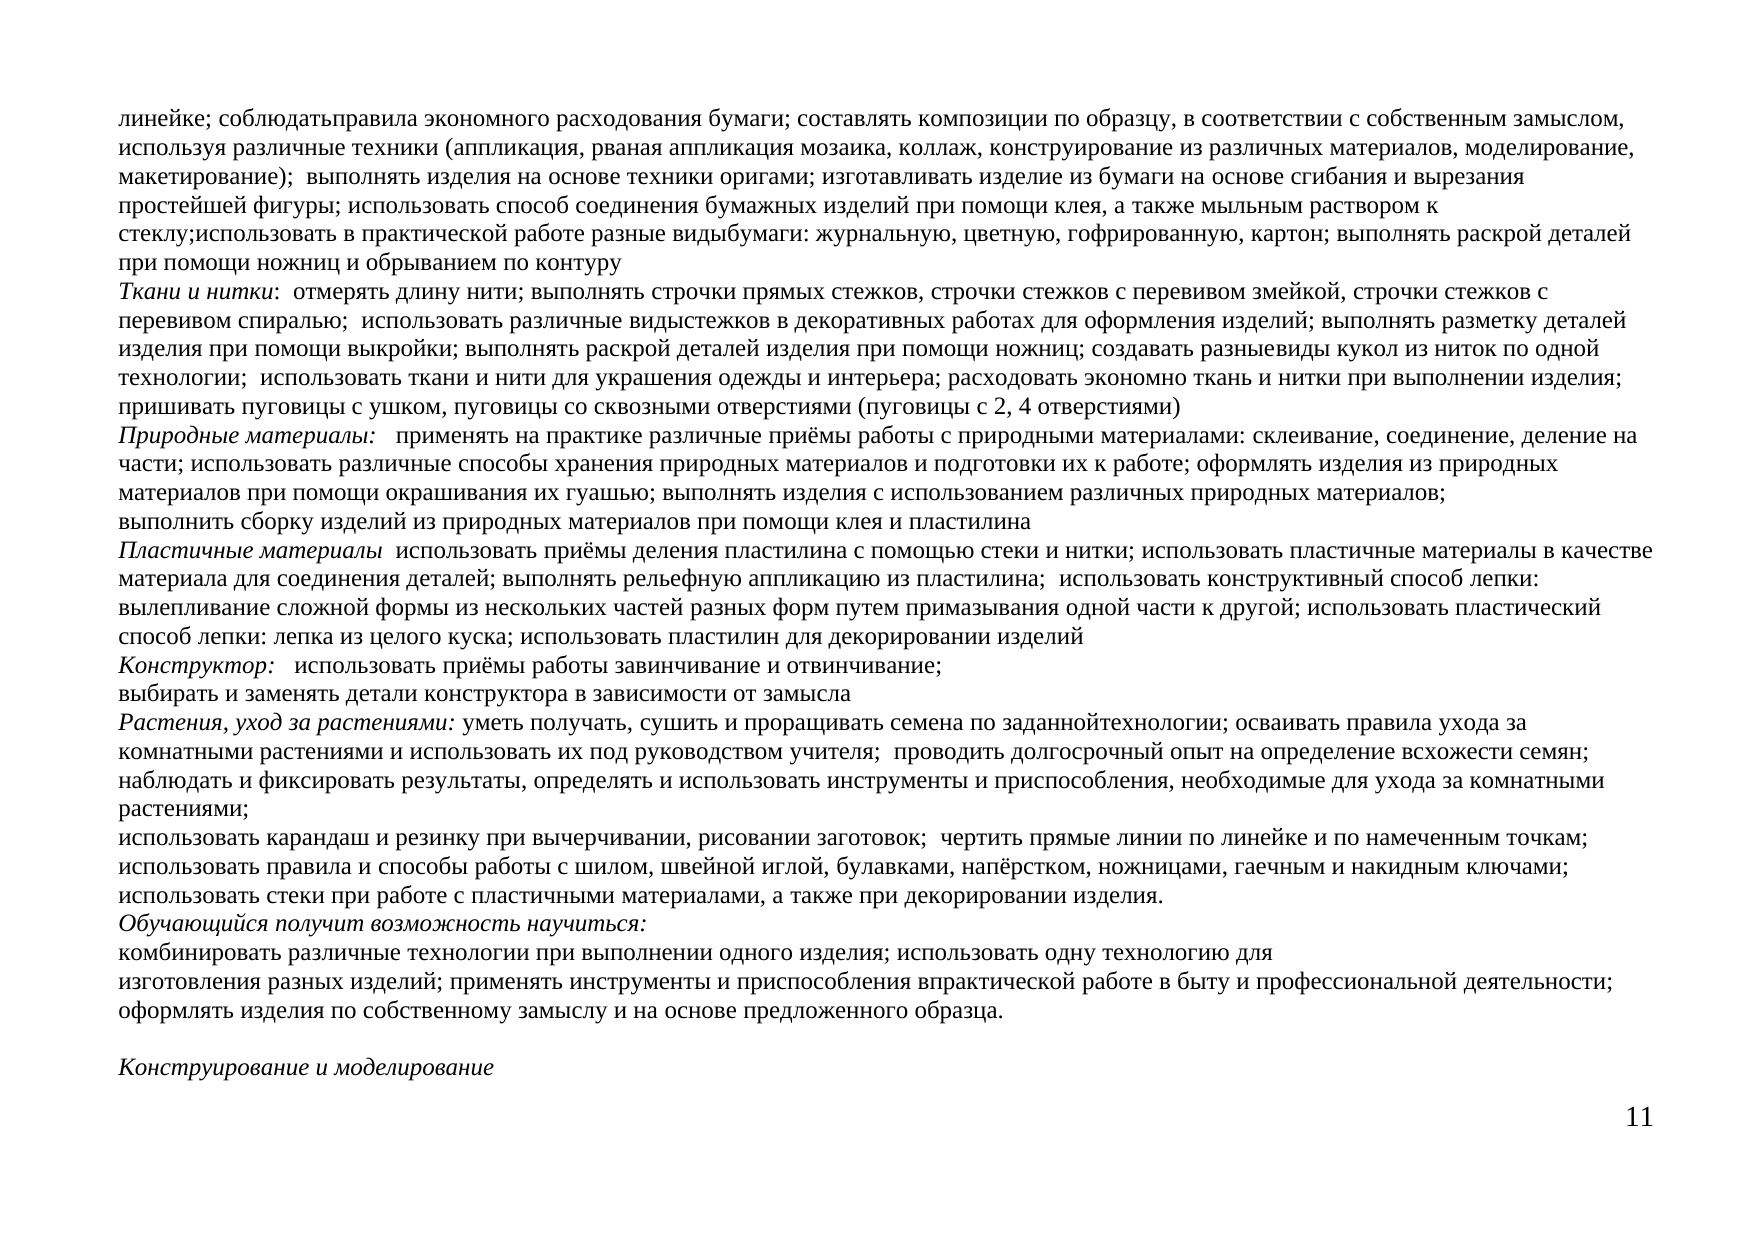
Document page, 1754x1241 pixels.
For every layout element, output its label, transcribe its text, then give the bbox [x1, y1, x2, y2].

text Ткани и нитки: отмерять длину нити; выполнять строчки прямых стежков, строчки стежков с перевивом змейкой, строчки стежков с перевивом спиралью; использовать различные видыстежков в декоративных работах для оформления изделий; выполнять разметку деталей изделия при помощи выкройки; выполнять раскрой деталей изделия при помощи ножниц; создавать разныевиды кукол из ниток по одной технологии; использовать ткани и нити для украшения одежды и интерьера; расходовать экономно ткань и нитки при выполнении изделия; пришивать пуговицы с ушком, пуговицы со сквозными отверстиями (пуговицы с 2, 4 отверстиями) [118, 276, 1654, 420]
text Природные материалы: применять на практике различные приёмы работы с природными материалами: склеивание, соединение, деление на части; использовать различные способы хранения природных материалов и подготовки их к работе; оформлять изделия из природных материалов при помощи окрашивания их гуашью; выполнять изделия с использованием различных природных материалов; выполнить сборку изделий из природных материалов при помощи клея и пластилина [118, 420, 1654, 535]
text Растения, уход за растениями: уметь получать, сушить и проращивать семена по заданнойтехнологии; осваивать правила ухода за комнатными растениями и использовать их под руководством учителя; проводить долгосрочный опыт на определение всхожести семян; наблюдать и фиксировать результаты, определять и использовать инструменты и приспособления, необходимые для ухода за комнатными растениями; [118, 707, 1654, 822]
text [118, 103, 1654, 276]
text выбирать и заменять детали конструктора в зависимости от замысла [118, 678, 1654, 707]
text Пластичные материалы использовать приёмы деления пластилина с помощью стеки и нитки; использовать пластичные материалы в качестве материала для соединения деталей; выполнять рельефную аппликацию из пластилина; использовать конструктивный способ лепки: вылепливание сложной формы из нескольких частей разных форм путем примазывания одной части к другой; использовать пластический способ лепки: лепка из целого куска; использовать пластилин для декорировании изделий [118, 535, 1654, 650]
text использовать карандаш и резинку при вычерчивании, рисовании заготовок; чертить прямые линии по линейке и по намеченным точкам; использовать правила и способы работы с шилом, швейной иглой, булавками, напёрстком, ножницами, гаечным и накидным ключами; использовать стеки при работе с пластичными материалами, а также при декорировании изделия. [118, 822, 1654, 908]
text Конструктор: использовать приёмы работы завинчивание и отвинчивание; [118, 650, 1654, 678]
text Обучающийся получит возможность научиться: [118, 908, 1654, 937]
text Конструирование и моделирование [118, 1052, 1654, 1081]
text комбинировать различные технологии при выполнении одного изделия; использовать одну технологию для изготовления разных изделий; применять инструменты и приспособления впрактической работе в быту и профессиональной деятельности; оформлять изделия по собственному замыслу и на основе предложенного образца. [118, 937, 1654, 1023]
